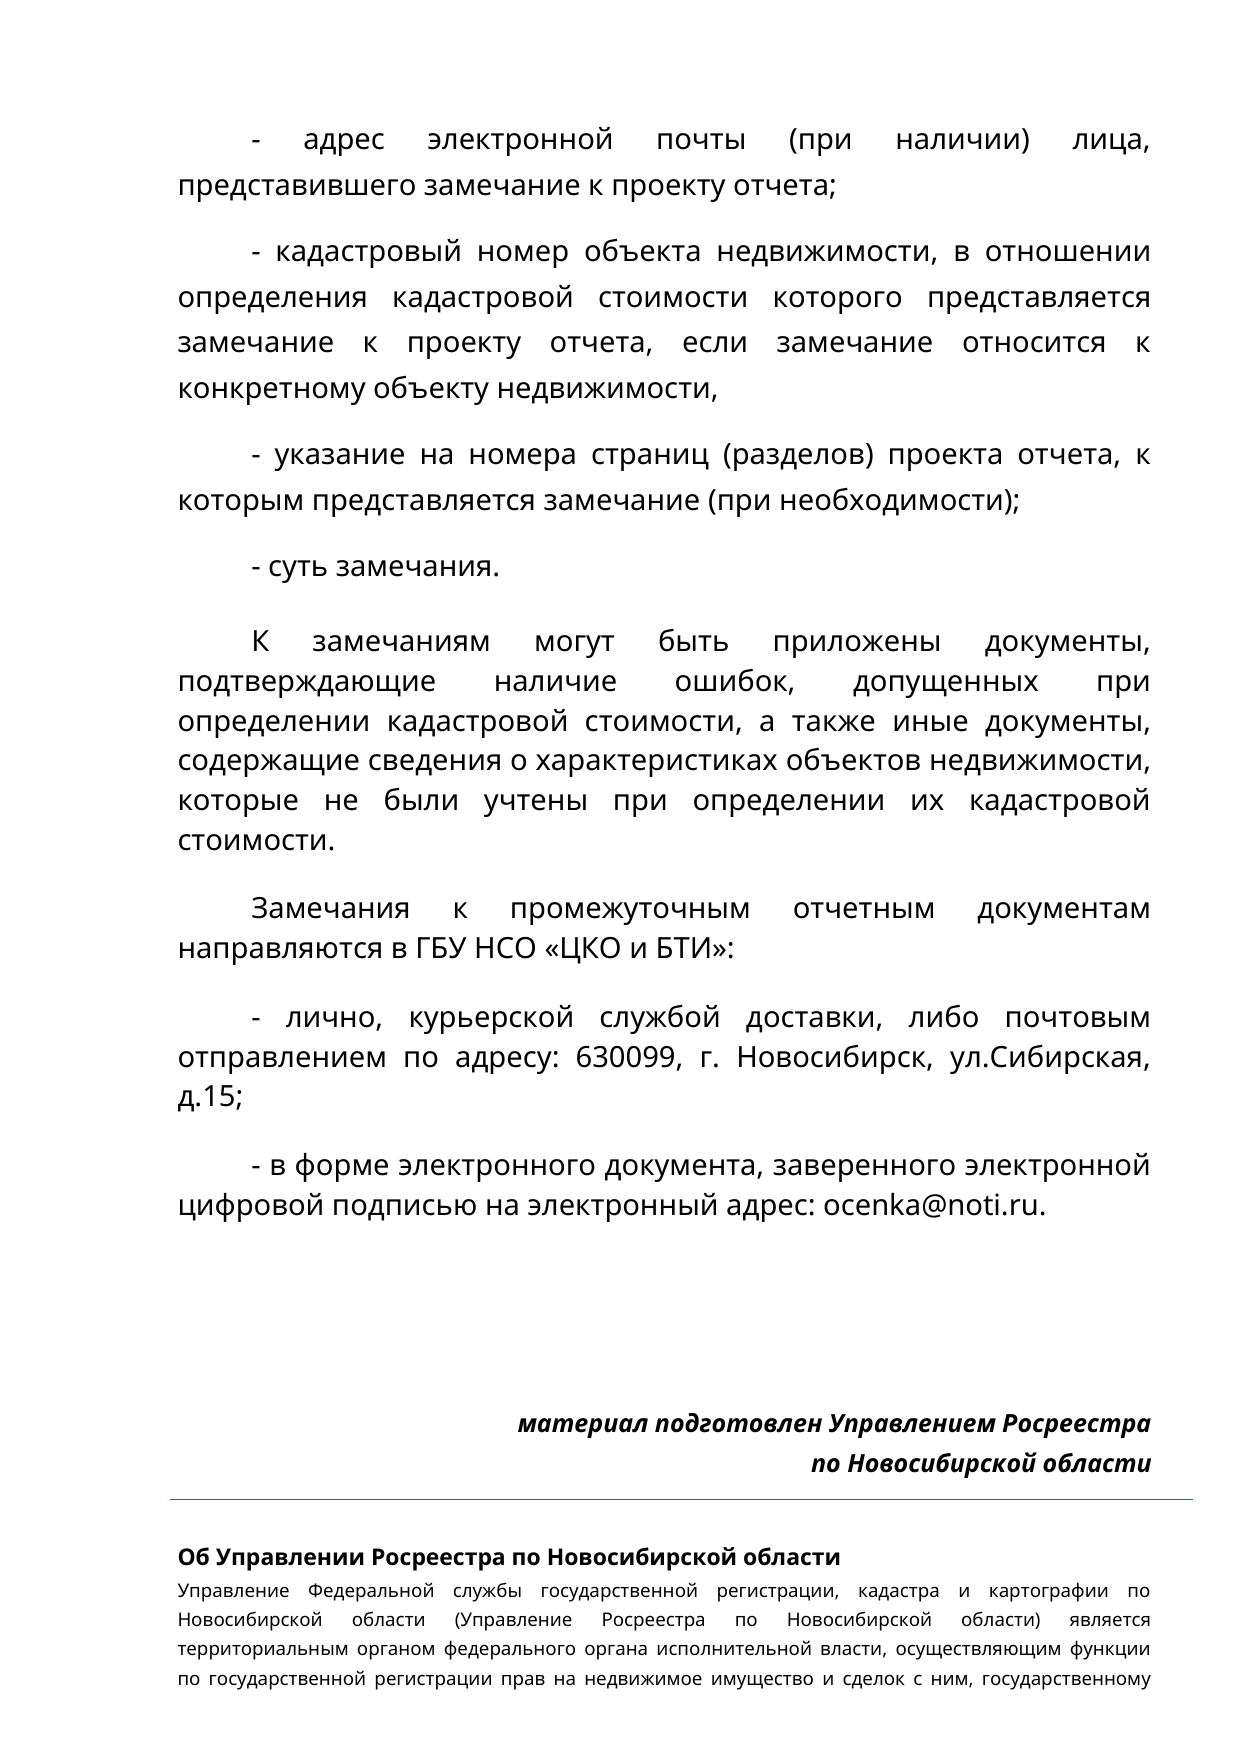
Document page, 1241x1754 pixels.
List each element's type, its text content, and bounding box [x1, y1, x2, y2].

text - указание на номера страниц (разделов) проекта отчета, к которым представляется замечание (при необходимости); [177, 433, 1152, 519]
text Замечания к промежуточным отчетным документам направляются в ГБУ НСО «ЦКО и БТИ»: [177, 888, 1152, 967]
text - лично, курьерской службой доставки, либо почтовым отправлением по адресу: 630099, г. Новосибирск, ул.Сибирская, д.15; [177, 996, 1152, 1115]
text - кадастровый номер объекта недвижимости, в отношении определения кадастровой стоимости которого представляется замечание к проекту отчета, если замечание относится к конкретному объекту недвижимости, [177, 230, 1152, 407]
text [177, 1577, 1152, 1690]
text - адрес электронной почты (при наличии) лица, представившего замечание к проекту отчета; [177, 118, 1152, 203]
text Об Управлении Росреестра по Новосибирской области [177, 1541, 1152, 1572]
text - суть замечания. [177, 546, 1152, 585]
text по Новосибирской области [177, 1445, 1152, 1479]
text - в форме электронного документа, заверенного электронной цифровой подписью на электронный адрес: ocenka@noti.ru. [177, 1144, 1152, 1224]
text К замечаниям могут быть приложены документы, подтверждающие наличие ошибок, допущенных при определении кадастровой стоимости, а также иные документы, содержащие сведения о характеристиках объектов недвижимости, которые не были учтены при определении их кадастровой стоимости. [177, 620, 1152, 858]
text материал подготовлен Управлением Росреестра [177, 1406, 1152, 1440]
